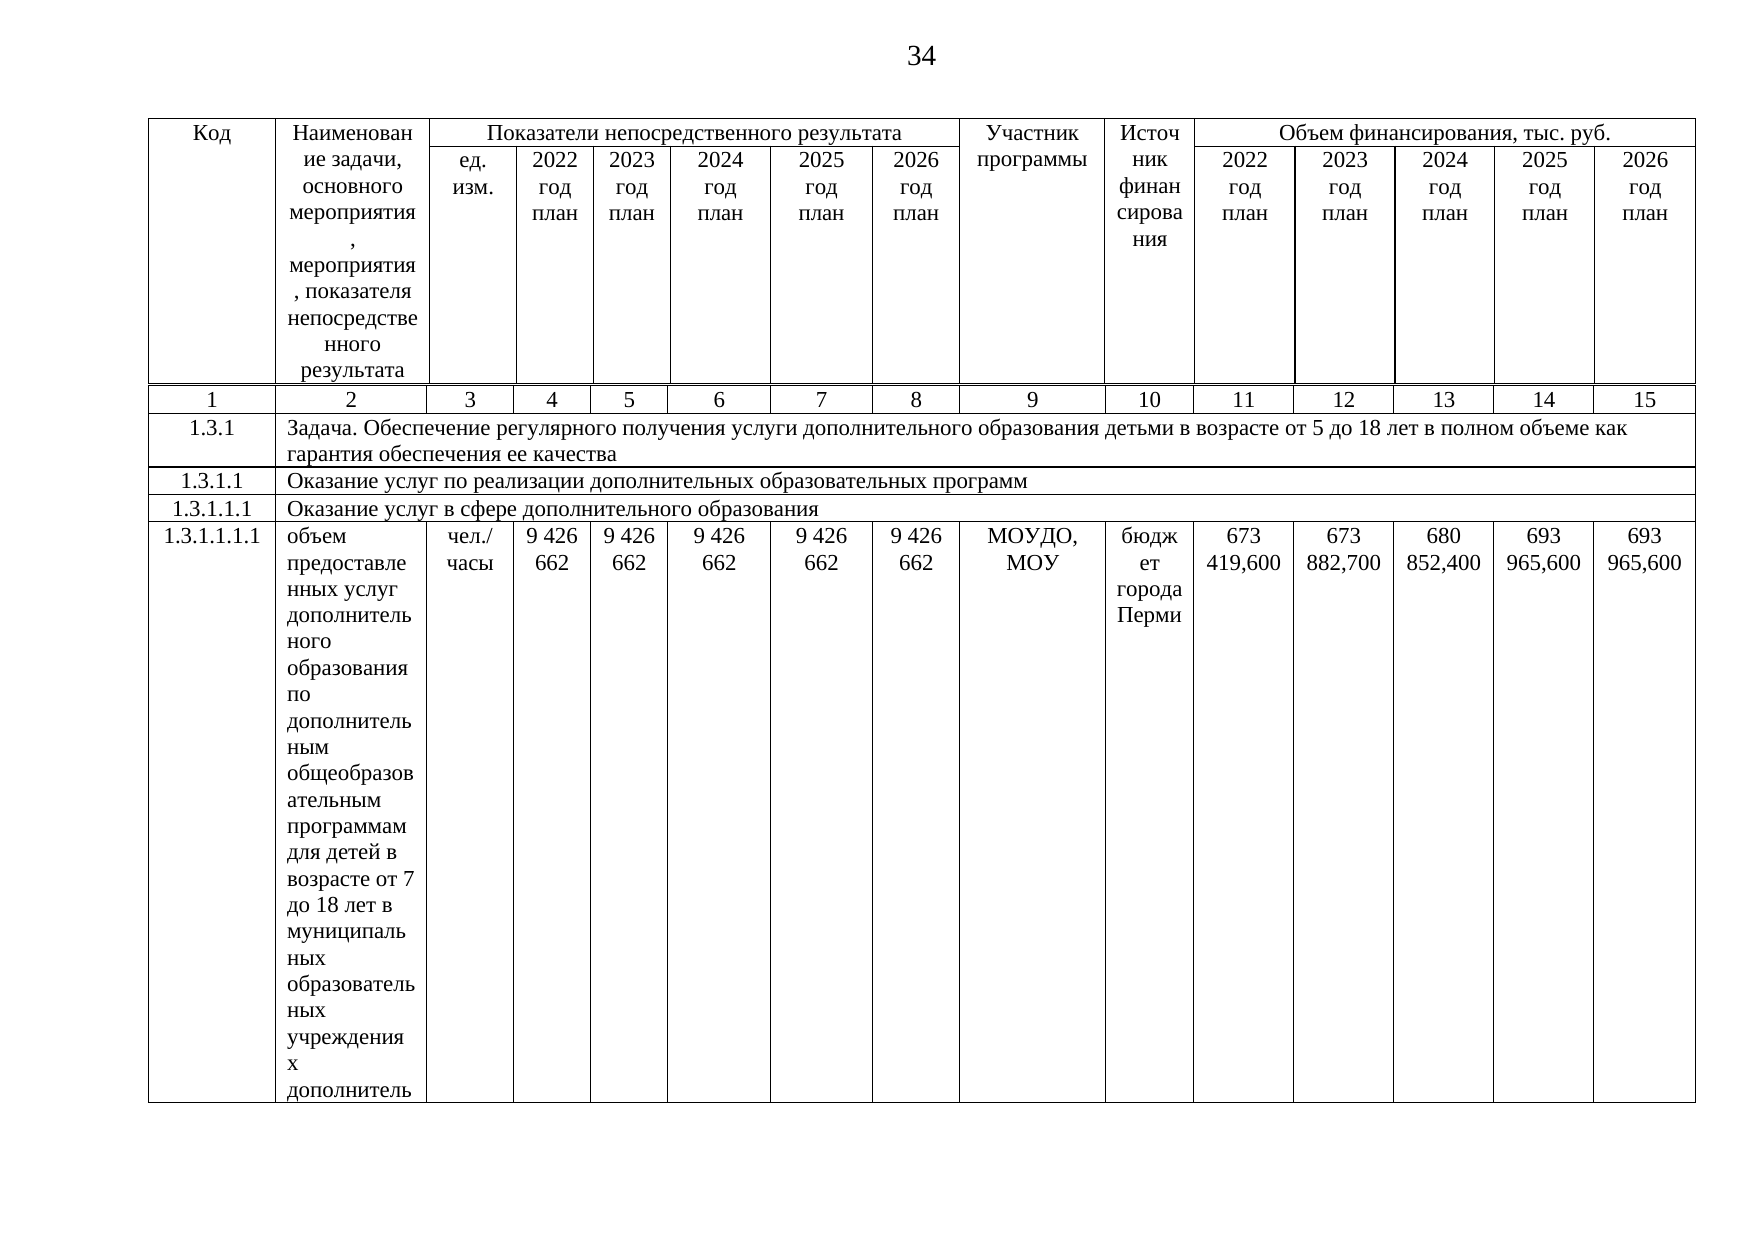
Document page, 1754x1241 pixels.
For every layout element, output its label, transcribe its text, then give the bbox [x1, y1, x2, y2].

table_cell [276, 522, 426, 1102]
table_cell 693 965,600 [1494, 522, 1593, 1102]
table_cell МОУДО, МОУ [960, 522, 1105, 1102]
table_header 2 [276, 386, 426, 413]
table_cell 2023 год план [1296, 147, 1394, 383]
table_cell 9 426 662 [514, 522, 590, 1102]
table_header 6 [668, 386, 770, 413]
table_cell 2022 год план [1195, 147, 1294, 383]
table_cell 2022 год план [517, 147, 593, 383]
table_cell Задача. Обеспечение регулярного получения услуги дополнительного образования детьми в возрасте от 5 до 18 лет в полном объеме как гарантия обеспечения ее качества [276, 414, 1695, 466]
table_cell Оказание услуг по реализации дополнительных образовательных программ [276, 468, 1695, 494]
table_cell 2024 год план [671, 147, 770, 383]
table_cell 1.3.1 [149, 414, 275, 466]
table_header Наименование задачи, основного мероприятия, мероприятия, показателя непосредственного результата [276, 119, 429, 383]
table_header 9 [960, 386, 1105, 413]
table_header 14 [1494, 386, 1593, 413]
table_header 1 [149, 386, 275, 413]
table_cell 673 419,600 [1194, 522, 1293, 1102]
table_cell 9 426 662 [873, 522, 959, 1102]
table_header Участник программы [960, 119, 1104, 383]
table_cell 9 426 662 [591, 522, 667, 1102]
table_cell чел./часы [427, 522, 513, 1102]
table_header 3 [427, 386, 513, 413]
table_cell 2025 год план [1495, 147, 1594, 383]
table_cell 2026 год план [1595, 147, 1695, 383]
table_cell 9 426 662 [668, 522, 770, 1102]
table_cell 1.3.1.1.1.1 [149, 522, 275, 1102]
table_header Код [149, 119, 275, 383]
table_cell 693 965,600 [1594, 522, 1695, 1102]
table_cell 2025 год план [771, 147, 872, 383]
table_cell 2026 год план [873, 147, 959, 383]
table_header 10 [1106, 386, 1193, 413]
table_header Объем финансирования, тыс. руб. [1195, 119, 1695, 146]
table_header 5 [591, 386, 667, 413]
table_cell ед. изм. [430, 147, 516, 383]
table_header 8 [873, 386, 959, 413]
table_header 15 [1594, 386, 1695, 413]
table_cell 2024 год план [1396, 147, 1494, 383]
table_header 7 [771, 386, 872, 413]
table_header 13 [1394, 386, 1493, 413]
table_cell 2023 год план [594, 147, 670, 383]
table_cell бюджет города Перми [1106, 522, 1193, 1102]
table_header Показатели непосредственного результата [430, 119, 959, 146]
table_cell Оказание услуг в сфере дополнительного образования [276, 495, 1695, 521]
table_header Источник финансирования [1105, 119, 1194, 383]
table_cell 1.3.1.1 [149, 468, 275, 494]
table_cell 673 882,700 [1294, 522, 1393, 1102]
table_header 4 [514, 386, 590, 413]
table_header 11 [1194, 386, 1293, 413]
table_cell 9 426 662 [771, 522, 872, 1102]
table_cell 1.3.1.1.1 [149, 495, 275, 521]
table_header 12 [1294, 386, 1393, 413]
table_cell 680 852,400 [1394, 522, 1493, 1102]
